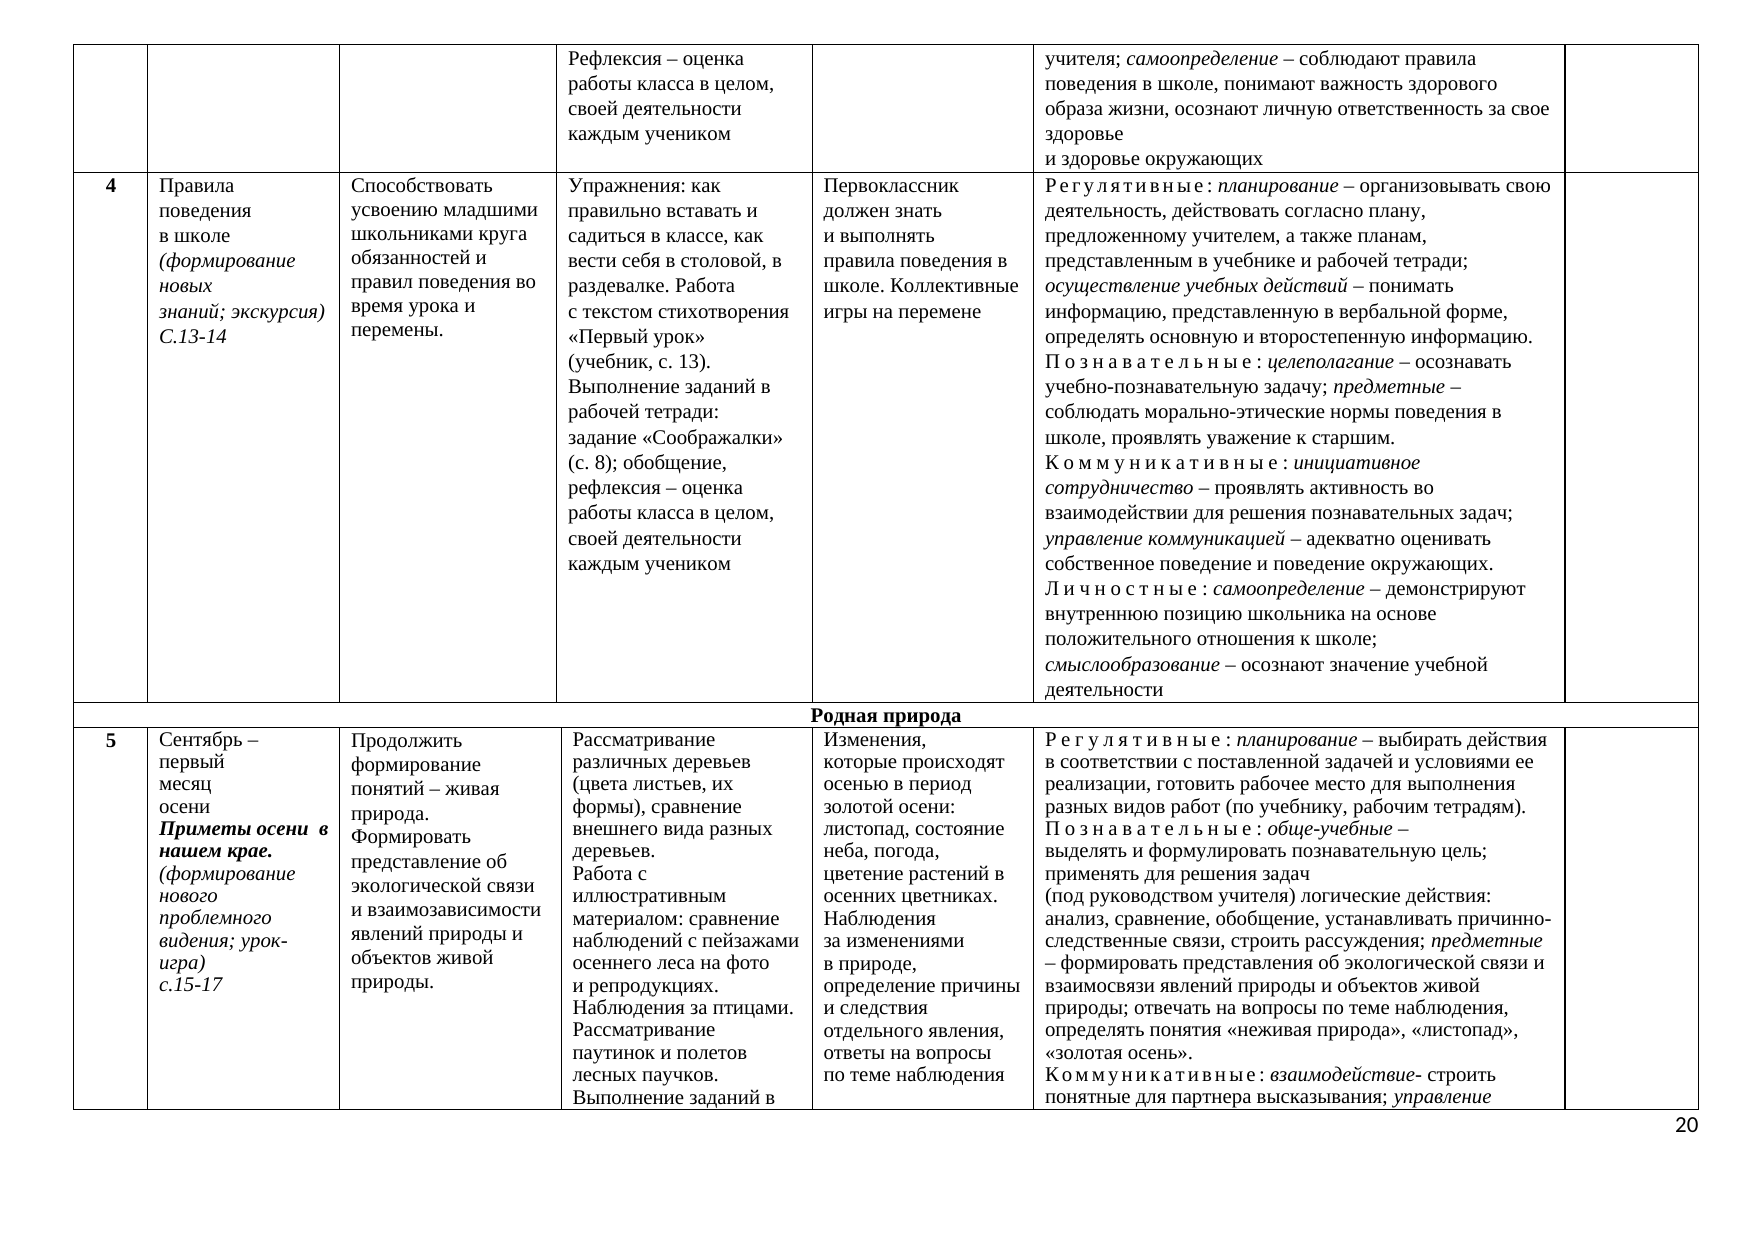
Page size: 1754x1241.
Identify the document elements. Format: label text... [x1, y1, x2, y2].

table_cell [813, 728, 1033, 1108]
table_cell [813, 45, 1033, 172]
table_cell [340, 45, 556, 172]
table_cell Упражнения: как правильно вставать и садиться в классе, как вести себя в столовой, в раздевалке. Работа с текстом стихотворения «Первый урок» (учебник, с. 13). Выполнение заданий в рабочей тетради: задание «Соображалки» (с. 8); обобщение, рефлексия – оценка работы класса в целом, своей деятельности каждым учеником [557, 173, 812, 702]
table_cell 4 [74, 173, 147, 702]
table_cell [148, 728, 339, 1108]
table_cell [1566, 45, 1698, 172]
table_cell Родная природа [74, 703, 1698, 727]
table_cell Регулятивные: планирование – организовывать свою деятельность, действовать согласно плану, предложенному учителем, а также планам, представленным в учебнике и рабочей тетради; осуществление учебных действий – понимать информацию, представленную в вербальной форме, определять основную и второстепенную информацию. Познавательные: целеполагание – осознавать учебно-познавательную задачу; предметные – соблюдать морально-этические нормы поведения в школе, проявлять уважение к старшим. Коммуникативные: инициативное сотрудничество – проявлять активность во взаимодействии для решения познавательных задач; управление коммуникацией – адекватно оценивать собственное поведение и поведение окружающих. Личностные: самоопределение – демонстрируют внутреннюю позицию школьника на основе положительного отношения к школе; смыслообразование – осознают значение учебной деятельности [1034, 173, 1564, 702]
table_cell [1034, 728, 1564, 1108]
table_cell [340, 728, 561, 1108]
table_cell Первоклассник должен знать и выполнять правила поведения в школе. Коллективные игры на перемене [813, 173, 1033, 702]
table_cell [557, 45, 812, 172]
table_cell [1566, 173, 1698, 702]
table_cell 5 [74, 728, 147, 1108]
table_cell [1034, 45, 1564, 172]
table_cell Способствовать усвоению младшими школьниками круга обязанностей и правил поведения во время урока и перемены. [340, 173, 556, 702]
table_cell 3 [74, 45, 147, 172]
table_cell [562, 728, 812, 1108]
table_cell [1566, 728, 1698, 1108]
table_cell Правила поведения в школе (формирование новых знаний; экскурсия) С.13-14 [148, 173, 339, 702]
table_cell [148, 45, 339, 172]
